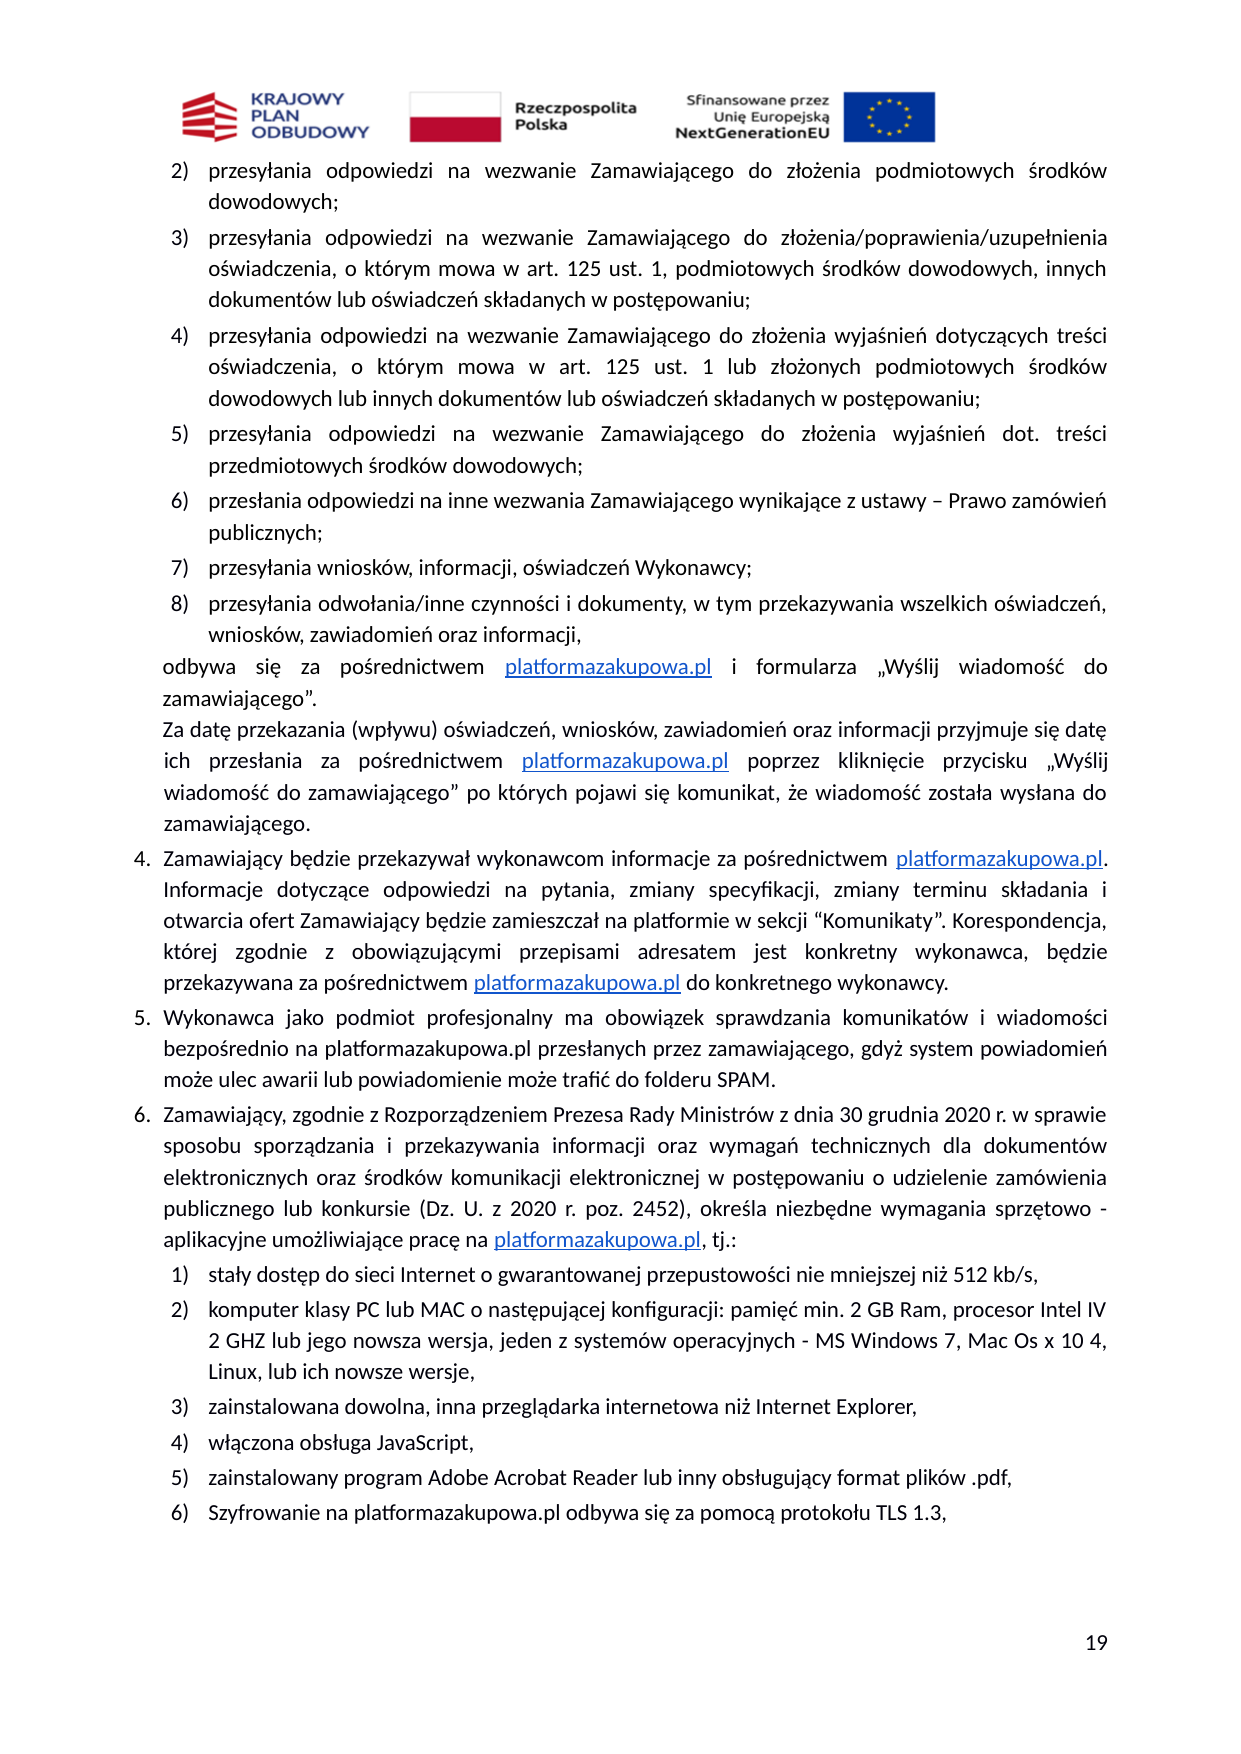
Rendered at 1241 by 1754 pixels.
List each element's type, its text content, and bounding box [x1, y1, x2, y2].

list przesłania odpowiedzi na inne wezwania Zamawiającego wynikające z ustawy – Prawo zamówień publicznych; [171, 486, 1109, 546]
list włączona obsługa JavaScript, [171, 1428, 1109, 1456]
list Zamawiający, zgodnie z Rozporządzeniem Prezesa Rady Ministrów z dnia 30 grudnia 2020 r. w sprawie sposobu sporządzania i przekazywania informacji oraz wymagań technicznych dla dokumentów elektronicznych oraz środków komunikacji elektronicznej w postępowaniu o udzielenie zamówienia publicznego lub konkursie (Dz. U. z 2020 r. poz. 2452), określa niezbędne wymagania sprzętowo - aplikacyjne umożliwiające pracę na platformazakupowa.pl, tj.: [134, 1101, 1109, 1253]
list przesyłania odpowiedzi na wezwanie Zamawiającego do złożenia wyjaśnień dotyczących treści oświadczenia, o którym mowa w art. 125 ust. 1 lub złożonych podmiotowych środków dowodowych lub innych dokumentów lub oświadczeń składanych w postępowaniu; [171, 321, 1109, 412]
list przesyłania odpowiedzi na wezwanie Zamawiającego do złożenia/poprawienia/uzupełnienia oświadczenia, o którym mowa w art. 125 ust. 1, podmiotowych środków dowodowych, innych dokumentów lub oświadczeń składanych w postępowaniu; [171, 223, 1109, 313]
list Szyfrowanie na platformazakupowa.pl odbywa się za pomocą protokołu TLS 1.3, [171, 1498, 1109, 1526]
list przesyłania odpowiedzi na wezwanie Zamawiającego do złożenia wyjaśnień dot. treści przedmiotowych środków dowodowych; [171, 419, 1109, 479]
list zainstalowana dowolna, inna przeglądarka internetowa niż Internet Explorer, [171, 1392, 1109, 1421]
list przesyłania odwołania/inne czynności i dokumenty, w tym przekazywania wszelkich oświadczeń, wniosków, zawiadomień oraz informacji, [171, 589, 1109, 648]
list zainstalowany program Adobe Acrobat Reader lub inny obsługujący format plików .pdf, [171, 1463, 1109, 1491]
list przesyłania odpowiedzi na wezwanie Zamawiającego do złożenia podmiotowych środków dowodowych; [171, 156, 1109, 215]
list komputer klasy PC lub MAC o następującej konfiguracji: pamięć min. 2 GB Ram, procesor Intel IV 2 GHZ lub jego nowsza wersja, jeden z systemów operacyjnych - MS Windows 7, Mac Os x 10 4, Linux, lub ich nowsze wersje, [171, 1295, 1109, 1385]
picture [125, 73, 1005, 156]
text odbywa się za pośrednictwem platformazakupowa.pl i formularza „Wyślij wiadomość do zamawiającego”. [162, 652, 1109, 712]
list stały dostęp do sieci Internet o gwarantowanej przepustowości nie mniejszej niż 512 kb/s, [171, 1260, 1109, 1288]
list Zamawiający będzie przekazywał wykonawcom informacje za pośrednictwem platformazakupowa.pl. Informacje dotyczące odpowiedzi na pytania, zmiany specyfikacji, zmiany terminu składania i otwarcia ofert Zamawiający będzie zamieszczał na platformie w sekcji “Komunikaty”. Korespondencja, której zgodnie z obowiązującymi przepisami adresatem jest konkretny wykonawca, będzie przekazywana za pośrednictwem platformazakupowa.pl do konkretnego wykonawcy. [134, 844, 1109, 996]
text Za datę przekazania (wpływu) oświadczeń, wniosków, zawiadomień oraz informacji przyjmuje się datę ich przesłania za pośrednictwem platformazakupowa.pl poprzez kliknięcie przycisku „Wyślij wiadomość do zamawiającego” po których pojawi się komunikat, że wiadomość została wysłana do zamawiającego. [162, 716, 1109, 837]
list Wykonawca jako podmiot profesjonalny ma obowiązek sprawdzania komunikatów i wiadomości bezpośrednio na platformazakupowa.pl przesłanych przez zamawiającego, gdyż system powiadomień może ulec awarii lub powiadomienie może trafić do folderu SPAM. [134, 1003, 1109, 1093]
list przesyłania wniosków, informacji, oświadczeń Wykonawcy; [171, 553, 1109, 581]
